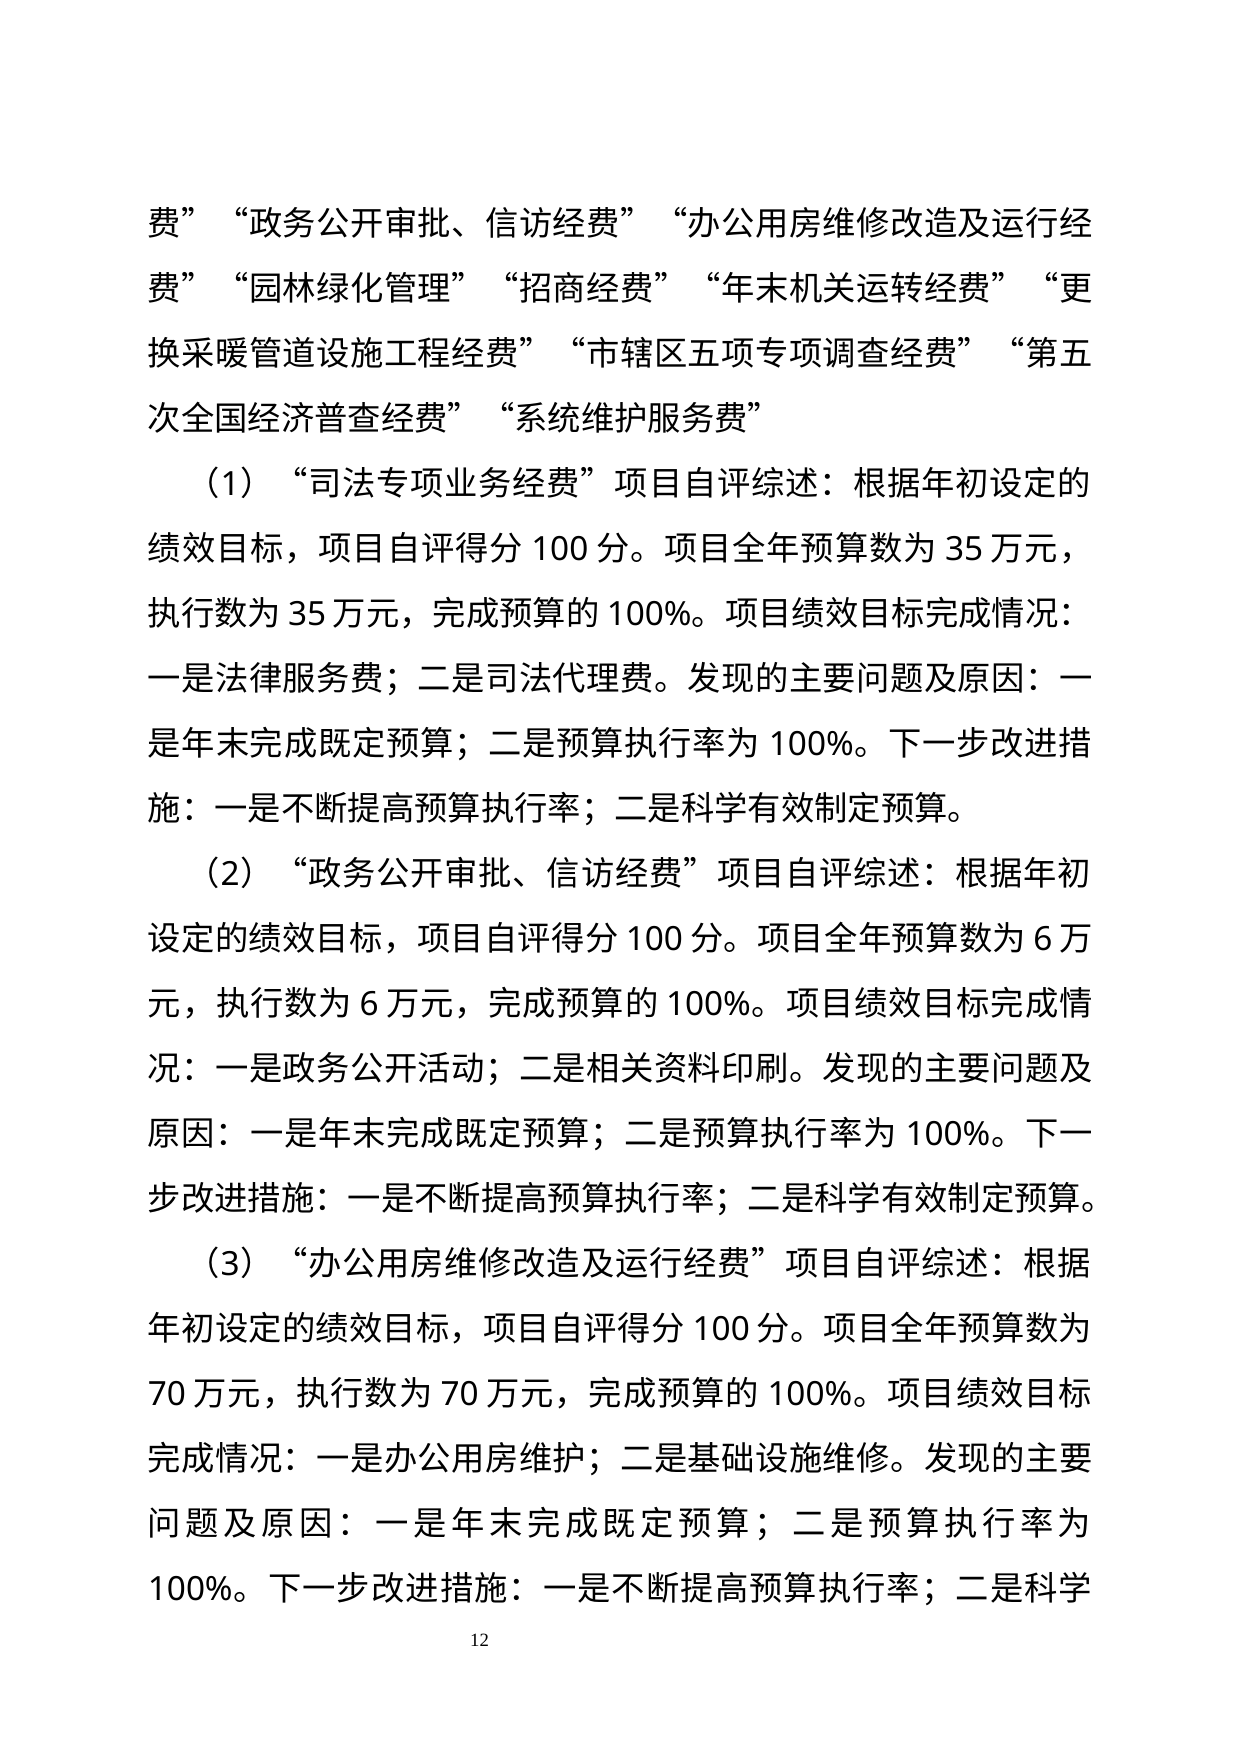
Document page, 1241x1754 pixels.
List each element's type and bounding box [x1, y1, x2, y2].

text [148, 188, 1093, 1618]
